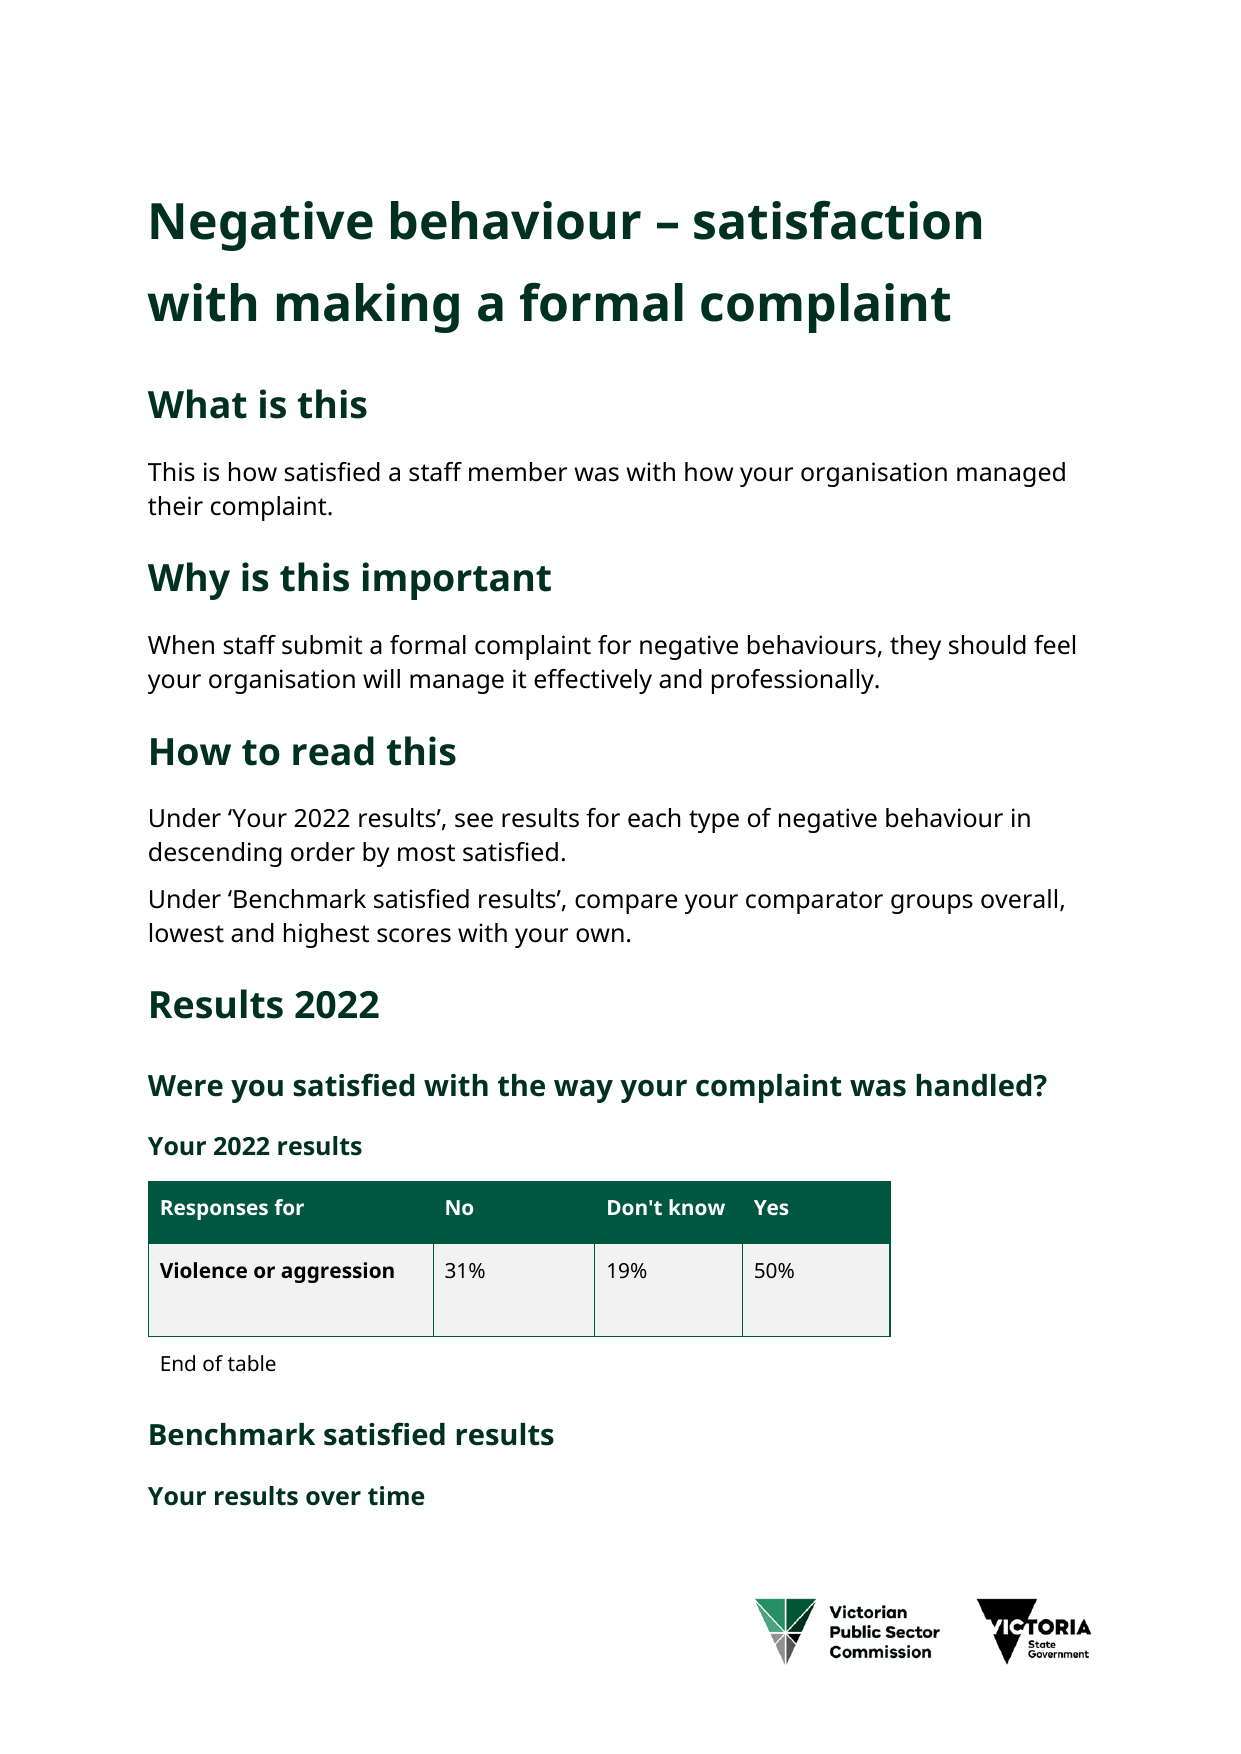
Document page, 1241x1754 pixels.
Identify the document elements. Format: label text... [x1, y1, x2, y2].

picture [754, 1598, 1093, 1666]
text When staff submit a formal complaint for negative behaviours, they should feel your organisation will manage it effectively and professionally. [148, 628, 1092, 696]
subtitle Benchmark satisfied results [148, 1414, 1092, 1454]
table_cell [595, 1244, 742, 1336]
text This is how satisfied a staff member was with how your organisation managed their complaint. [148, 454, 1092, 523]
text Under ‘Benchmark satisfied results’, compare your comparator groups overall, lowest and highest scores with your own. [148, 881, 1092, 949]
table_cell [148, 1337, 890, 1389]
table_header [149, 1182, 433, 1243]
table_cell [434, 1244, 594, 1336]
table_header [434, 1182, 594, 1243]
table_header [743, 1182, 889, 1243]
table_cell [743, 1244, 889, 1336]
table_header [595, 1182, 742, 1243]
subtitle Were you satisfied with the way your complaint was handled? [148, 1065, 1092, 1104]
subtitle Results 2022 [148, 978, 1092, 1029]
subtitle How to read this [148, 725, 1092, 776]
subtitle Why is this important [148, 552, 1092, 603]
text Under ‘Your 2022 results’, see results for each type of negative behaviour in descending order by most satisfied. [148, 801, 1092, 869]
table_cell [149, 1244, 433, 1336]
subtitle Your results over time [148, 1479, 1092, 1513]
subtitle What is this [148, 379, 1092, 430]
subtitle Your 2022 results [148, 1129, 1092, 1163]
subtitle Negative behaviour – satisfaction with making a formal complaint [148, 186, 1092, 336]
